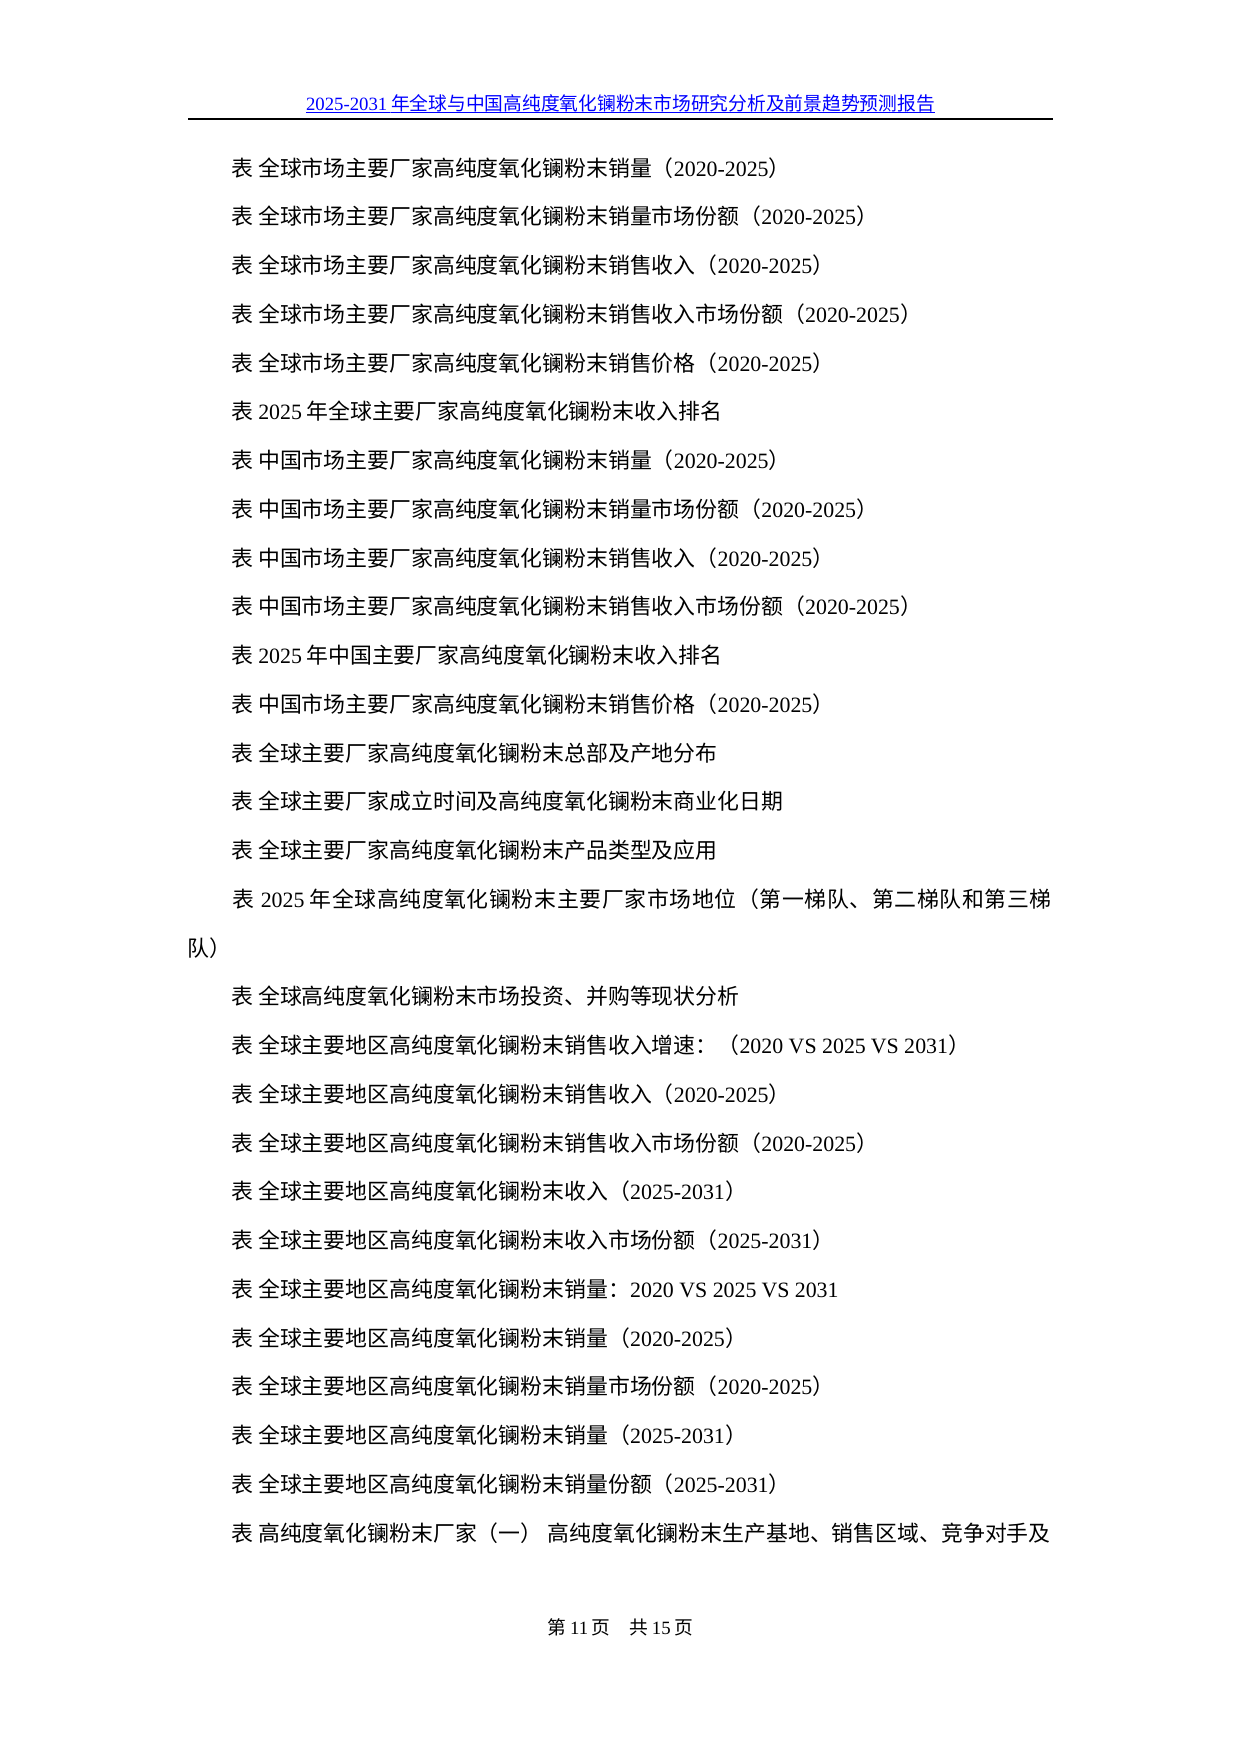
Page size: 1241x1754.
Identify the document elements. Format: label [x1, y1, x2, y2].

text [187, 150, 1053, 1548]
